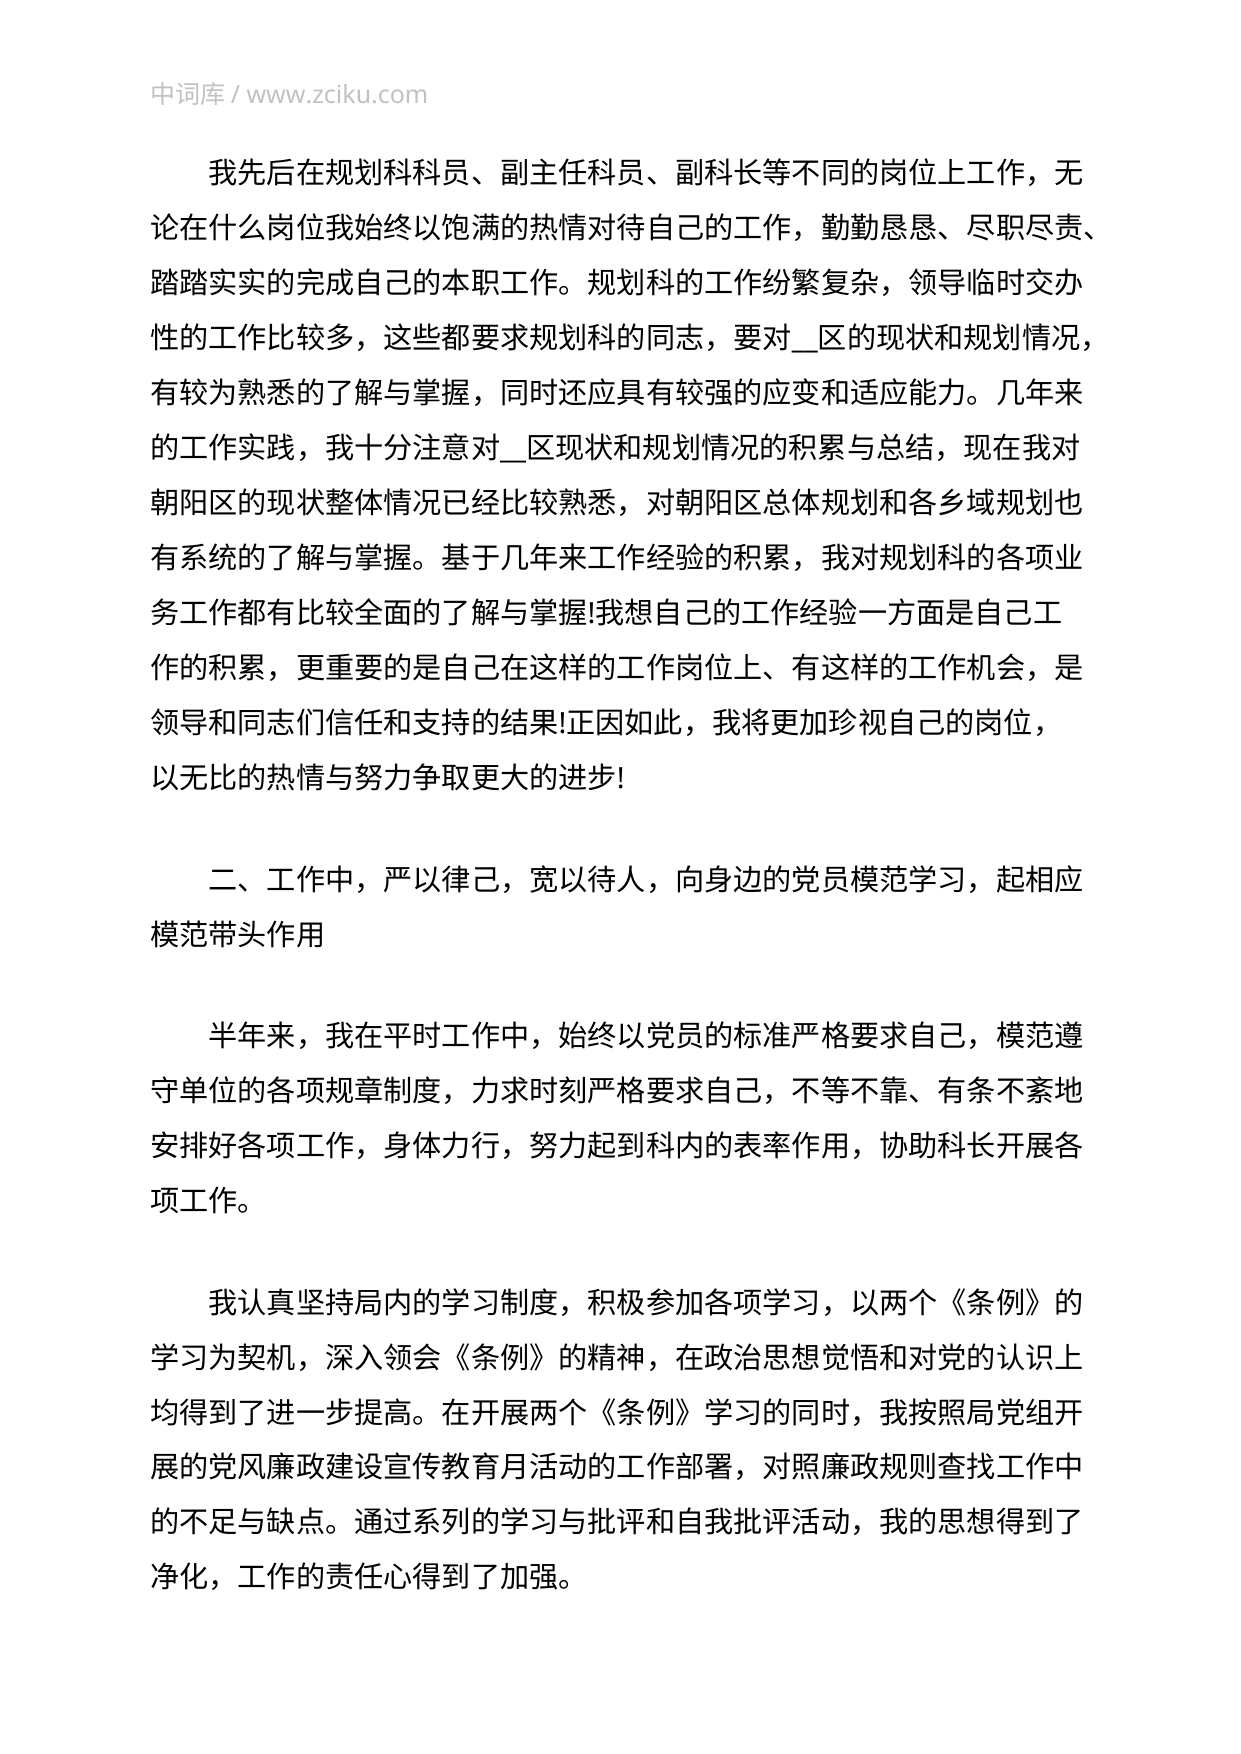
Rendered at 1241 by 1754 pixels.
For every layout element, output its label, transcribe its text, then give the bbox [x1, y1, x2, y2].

text 我认真坚持局内的学习制度，积极参加各项学习，以两个《条例》的学习为契机，深入领会《条例》的精神，在政治思想觉悟和对党的认识上均得到了进一步提高。在开展两个《条例》学习的同时，我按照局党组开展的党风廉政建设宣传教育月活动的工作部署，对照廉政规则查找工作中的不足与缺点。通过系列的学习与批评和自我批评活动，我的思想得到了净化，工作的责任心得到了加强。 [150, 1279, 1090, 1596]
text 二、工作中，严以律己，宽以待人，向身边的党员模范学习，起相应模范带头作用 [150, 856, 1090, 953]
text 半年来，我在平时工作中，始终以党员的标准严格要求自己，模范遵守单位的各项规章制度，力求时刻严格要求自己，不等不靠、有条不紊地安排好各项工作，身体力行，努力起到科内的表率作用，协助科长开展各项工作。 [150, 1013, 1090, 1220]
text 我先后在规划科科员、副主任科员、副科长等不同的岗位上工作，无论在什么岗位我始终以饱满的热情对待自己的工作，勤勤恳恳、尽职尽责、踏踏实实的完成自己的本职工作。规划科的工作纷繁复杂，领导临时交办性的工作比较多，这些都要求规划科的同志，要对__区的现状和规划情况，有较为熟悉的了解与掌握，同时还应具有较强的应变和适应能力。几年来的工作实践，我十分注意对__区现状和规划情况的积累与总结，现在我对朝阳区的现状整体情况已经比较熟悉，对朝阳区总体规划和各乡域规划也有系统的了解与掌握。基于几年来工作经验的积累，我对规划科的各项业务工作都有比较全面的了解与掌握!我想自己的工作经验一方面是自己工作的积累，更重要的是自己在这样的工作岗位上、有这样的工作机会，是领导和同志们信任和支持的结果!正因如此，我将更加珍视自己的岗位，以无比的热情与努力争取更大的进步! [150, 150, 1090, 797]
